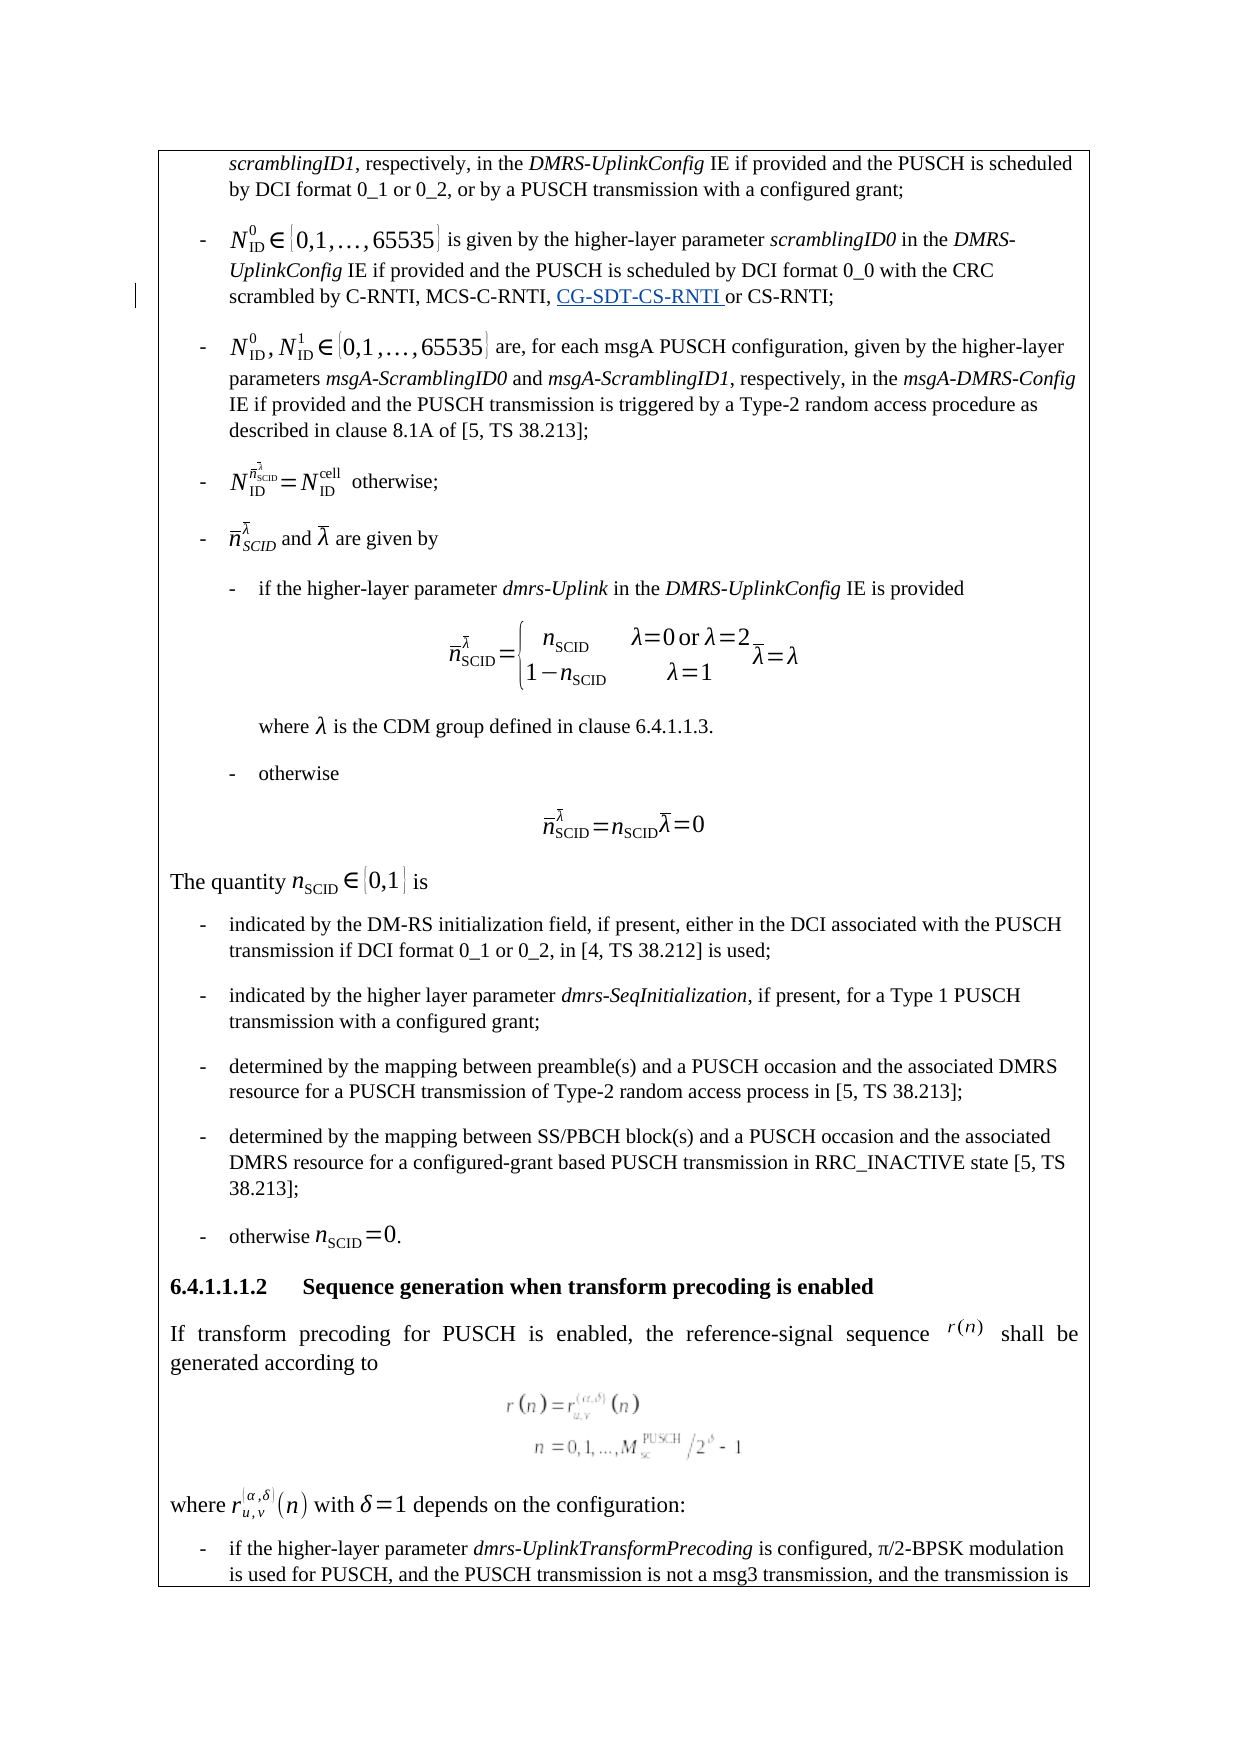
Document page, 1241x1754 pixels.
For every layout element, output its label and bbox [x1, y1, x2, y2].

table_header [159, 151, 1089, 1586]
